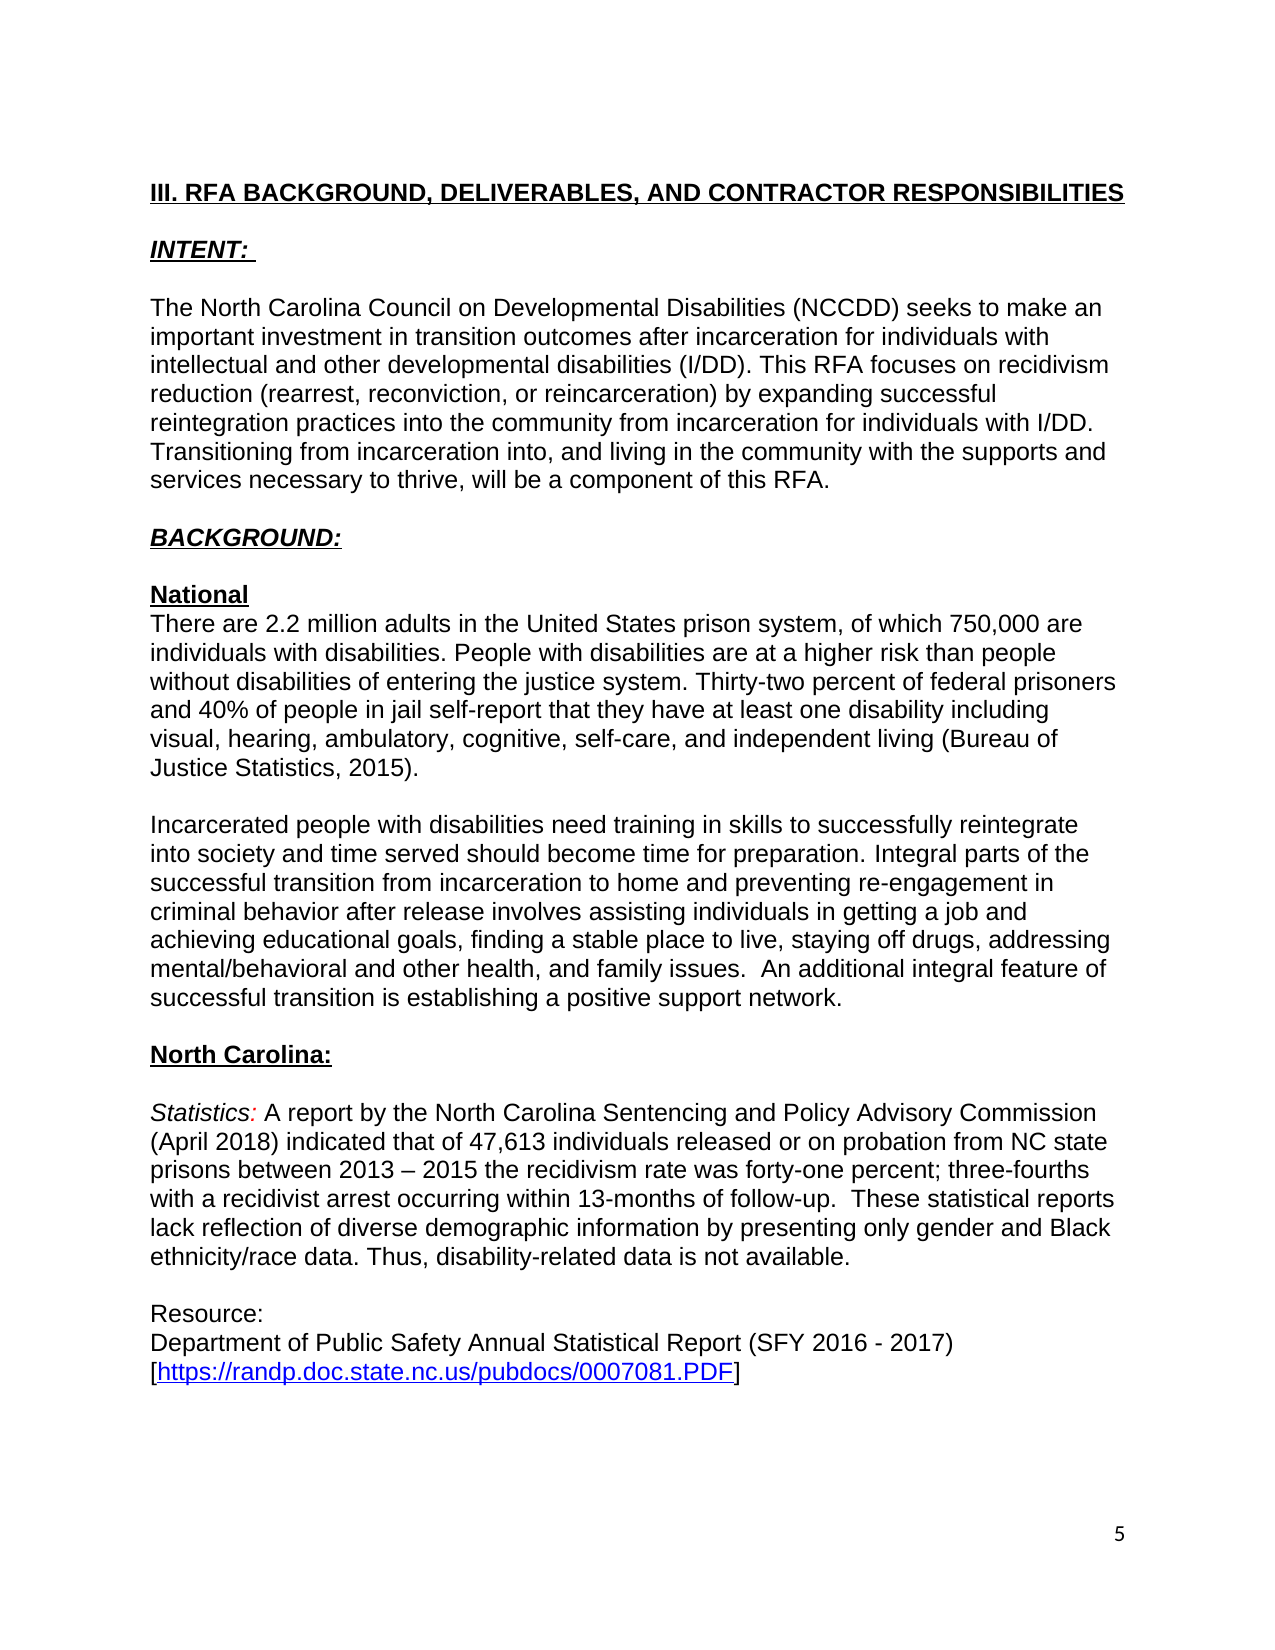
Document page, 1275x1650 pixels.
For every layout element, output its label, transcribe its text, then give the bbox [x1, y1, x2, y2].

text BACKGROUND: [150, 523, 1125, 552]
text The North Carolina Council on Developmental Disabilities (NCCDD) seeks to make an important investment in transition outcomes after incarceration for individuals with intellectual and other developmental disabilities (I/DD). This RFA focuses on recidivism reduction (rearrest, reconviction, or reincarceration) by expanding successful reintegration practices into the community from incarceration for individuals with I/DD. [150, 293, 1125, 437]
text North Carolina: [150, 1041, 1125, 1069]
text National [150, 581, 1125, 609]
text There are 2.2 million adults in the United States prison system, of which 750,000 are individuals with disabilities. People with disabilities are at a higher risk than people without disabilities of entering the justice system. Thirty-two percent of federal prisoners and 40% of people in jail self-report that they have at least one disability including visual, hearing, ambulatory, cognitive, self-care, and independent living (Bureau of Justice Statistics, 2015). [150, 609, 1125, 782]
list Department of Public Safety Annual Statistical Report (SFY 2016 - 2017) [https://randp.doc.state.nc.us/pubdocs/0007081.PDF] [150, 1328, 1125, 1386]
list Statistics: A report by the North Carolina Sentencing and Policy Advisory Commission (April 2018) indicated that of 47,613 individuals released or on probation from NC state prisons between 2013 – 2015 the recidivism rate was forty-one percent; three-fourths with a recidivist arrest occurring within 13-months of follow-up. These statistical reports lack reflection of diverse demographic information by presenting only gender and Black ethnicity/race data. Thus, disability-related data is not available. [150, 1098, 1125, 1271]
text Transitioning from incarceration into, and living in the community with the supports and services necessary to thrive, will be a component of this RFA. [150, 437, 1125, 494]
text III. RFA BACKGROUND, DELIVERABLES, AND CONTRACTOR RESPONSIBILITIES [150, 178, 1125, 203]
list Resource: [150, 1299, 1125, 1328]
text Incarcerated people with disabilities need training in skills to successfully reintegrate into society and time served should become time for preparation. Integral parts of the successful transition from incarceration to home and preventing re-engagement in criminal behavior after release involves assisting individuals in getting a job and achieving educational goals, finding a stable place to live, staying off drugs, addressing mental/behavioral and other health, and family issues. An additional integral feature of successful transition is establishing a positive support network. [150, 811, 1125, 1012]
text INTENT: [150, 236, 1125, 264]
